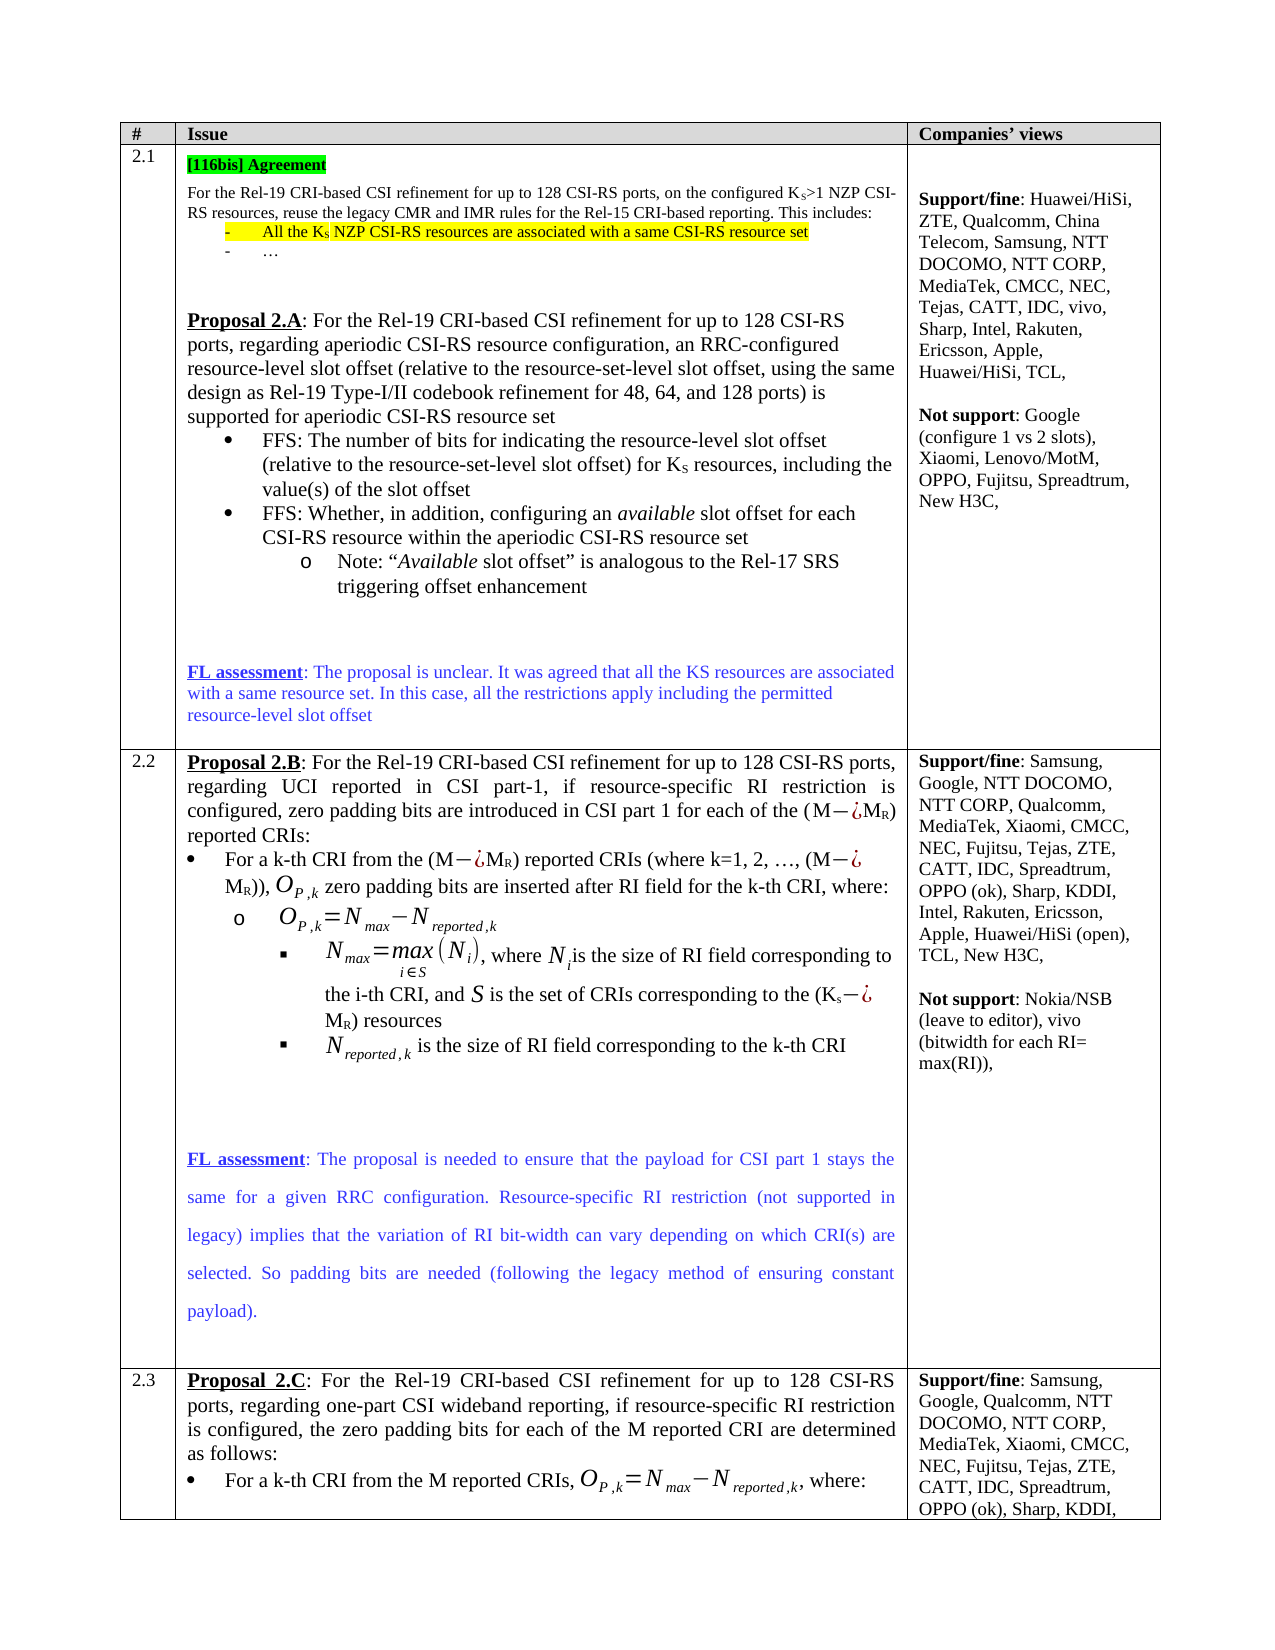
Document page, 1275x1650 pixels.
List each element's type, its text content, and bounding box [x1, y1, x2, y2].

table_cell Proposal 2.B: For the Rel-19 CRI-based CSI refinement for up to 128 CSI-RS ports, regarding UCI reported in CSI part-1, if resource-specific RI restriction is configured, zero padding bits are introduced in CSI part 1 for each of the (MMR) reported CRIs: For a k-th CRI from the (MMR) reported CRIs (where k=1, 2, …, (MMR)), zero padding bits are inserted after RI field for the k-th CRI, where: , where is the size of RI field corresponding to the i-th CRI, and is the set of CRIs corresponding to the (KsMR) resources is the size of RI field corresponding to the k-th CRI FL assessment: The proposal is needed to ensure that the payload for CSI part 1 stays the same for a given RRC configuration. Resource-specific RI restriction (not supported in legacy) implies that the variation of RI bit-width can vary depending on which CRI(s) are selected. So padding bits are needed (following the legacy method of ensuring constant payload). [176, 750, 907, 1367]
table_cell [176, 1369, 907, 1519]
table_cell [908, 1369, 1160, 1519]
table_cell Support/fine: Samsung, Google, NTT DOCOMO, NTT CORP, Qualcomm, MediaTek, Xiaomi, CMCC, NEC, Fujitsu, Tejas, ZTE, CATT, IDC, Spreadtrum, OPPO (ok), Sharp, KDDI, Intel, Rakuten, Ericsson, Apple, Huawei/HiSi (open), TCL, New H3C, Not support: Nokia/NSB (leave to editor), vivo (bitwidth for each RI= max(RI)), [908, 750, 1160, 1367]
table_cell 2.2 [121, 750, 175, 1367]
table_header Issue [176, 123, 907, 144]
table_cell Support/fine: Huawei/HiSi, ZTE, Qualcomm, China Telecom, Samsung, NTT DOCOMO, NTT CORP, MediaTek, CMCC, NEC, Tejas, CATT, IDC, vivo, Sharp, Intel, Rakuten, Ericsson, Apple, Huawei/HiSi, TCL, Not support: Google (configure 1 vs 2 slots), Xiaomi, Lenovo/MotM, OPPO, Fujitsu, Spreadtrum, New H3C, [908, 145, 1160, 749]
table_header # [121, 123, 175, 144]
table_cell 2.3 [121, 1369, 175, 1519]
table_header Companies’ views [908, 123, 1160, 144]
table_cell 2.1 [121, 145, 175, 749]
table_cell [116bis] Agreement For the Rel-19 CRI-based CSI refinement for up to 128 CSI-RS ports, on the configured KS>1 NZP CSI-RS resources, reuse the legacy CMR and IMR rules for the Rel-15 CRI-based reporting. This includes: All the KS NZP CSI-RS resources are associated with a same CSI-RS resource set … Proposal 2.A: For the Rel-19 CRI-based CSI refinement for up to 128 CSI-RS ports, regarding aperiodic CSI-RS resource configuration, an RRC-configured resource-level slot offset (relative to the resource-set-level slot offset, using the same design as Rel-19 Type-I/II codebook refinement for 48, 64, and 128 ports) is supported for aperiodic CSI-RS resource set FFS: The number of bits for indicating the resource-level slot offset (relative to the resource-set-level slot offset) for KS resources, including the value(s) of the slot offset FFS: Whether, in addition, configuring an available slot offset for each CSI-RS resource within the aperiodic CSI-RS resource set Note: “Available slot offset” is analogous to the Rel-17 SRS triggering offset enhancement FL assessment: The proposal is unclear. It was agreed that all the KS resources are associated with a same resource set. In this case, all the restrictions apply including the permitted resource-level slot offset [176, 145, 907, 749]
